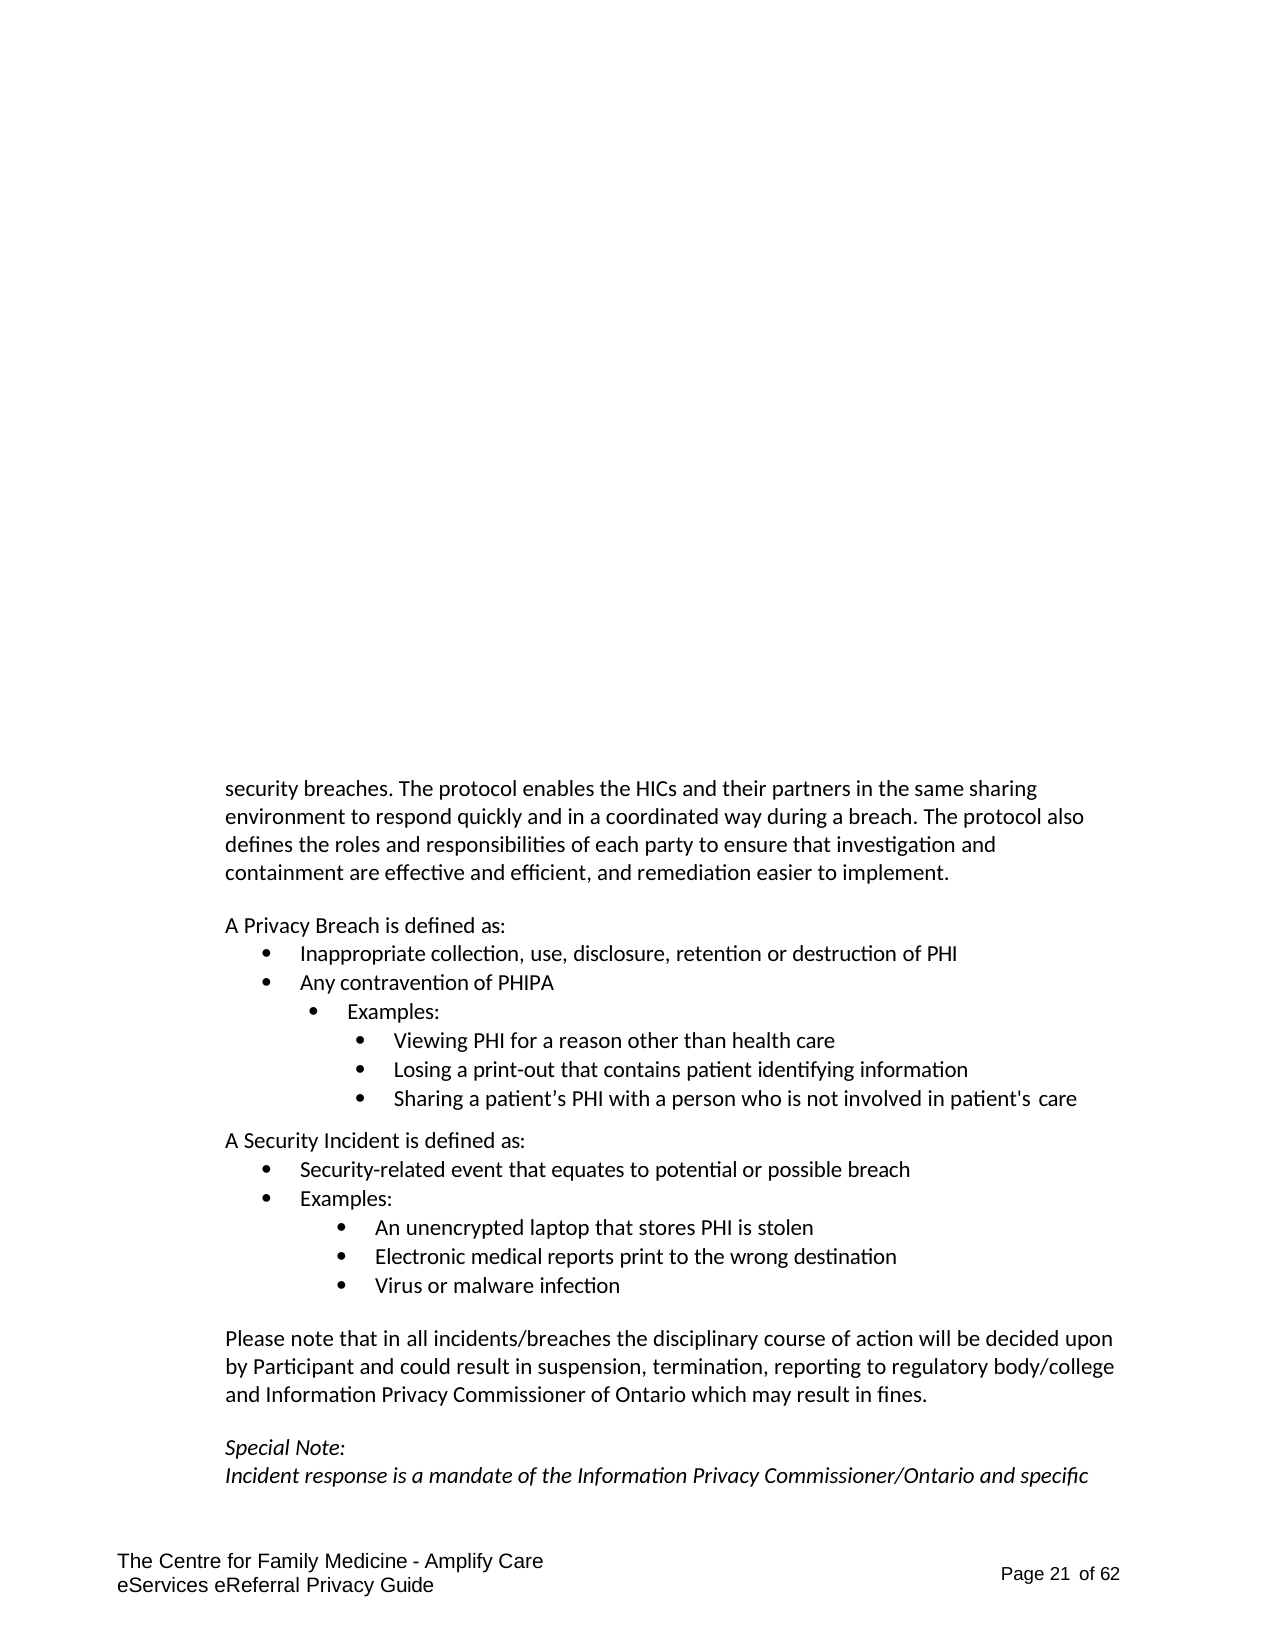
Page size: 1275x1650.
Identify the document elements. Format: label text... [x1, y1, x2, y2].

list Losing a print-out that contains patient identifying information [356, 1054, 1275, 1083]
text Please note that in all incidents/breaches the disciplinary course of action will be decided upon by Participant and could result in suspension, termination, reporting to regulatory body/college and Information Privacy Commissioner of Ontario which may result in fines. [225, 1324, 1115, 1408]
list An unencrypted laptop that stores PHI is stolen [337, 1212, 1275, 1241]
list Examples: [309, 996, 1275, 1025]
list Sharing a patient’s PHI with a person who is not involved in patient's care [356, 1083, 1275, 1112]
text Incident response is a mandate of the Information Privacy Commissioner/Ontario and specific requirements must be fulfilled within a specified period of time. Participants who choose not to cooperate fully with an incident investigation are at risk of being reported to the IPC and declined status as a ‘Participant’ in the eReferral program. [225, 1461, 1113, 1489]
list Electronic medical reports print to the wrong destination [337, 1241, 1275, 1270]
list Viewing PHI for a reason other than health care [356, 1025, 1275, 1054]
text security breaches. The protocol enables the HICs and their partners in the same sharing environment to respond quickly and in a coordinated way during a breach. The protocol also defines the roles and responsibilities of each party to ensure that investigation and containment are effective and efficient, and remediation easier to implement. [225, 774, 1120, 886]
list Security-related event that equates to potential or possible breach [262, 1155, 1275, 1183]
text A Security Incident is defined as: [225, 1126, 1275, 1154]
list Inappropriate collection, use, disclosure, retention or destruction of PHI [262, 939, 1275, 968]
list Any contravention of PHIPA [262, 968, 1275, 996]
list Examples: [262, 1183, 1275, 1212]
list Virus or malware infection [337, 1270, 1275, 1299]
text Special Note: [225, 1433, 1275, 1461]
text A Privacy Breach is defined as: [225, 911, 1275, 939]
